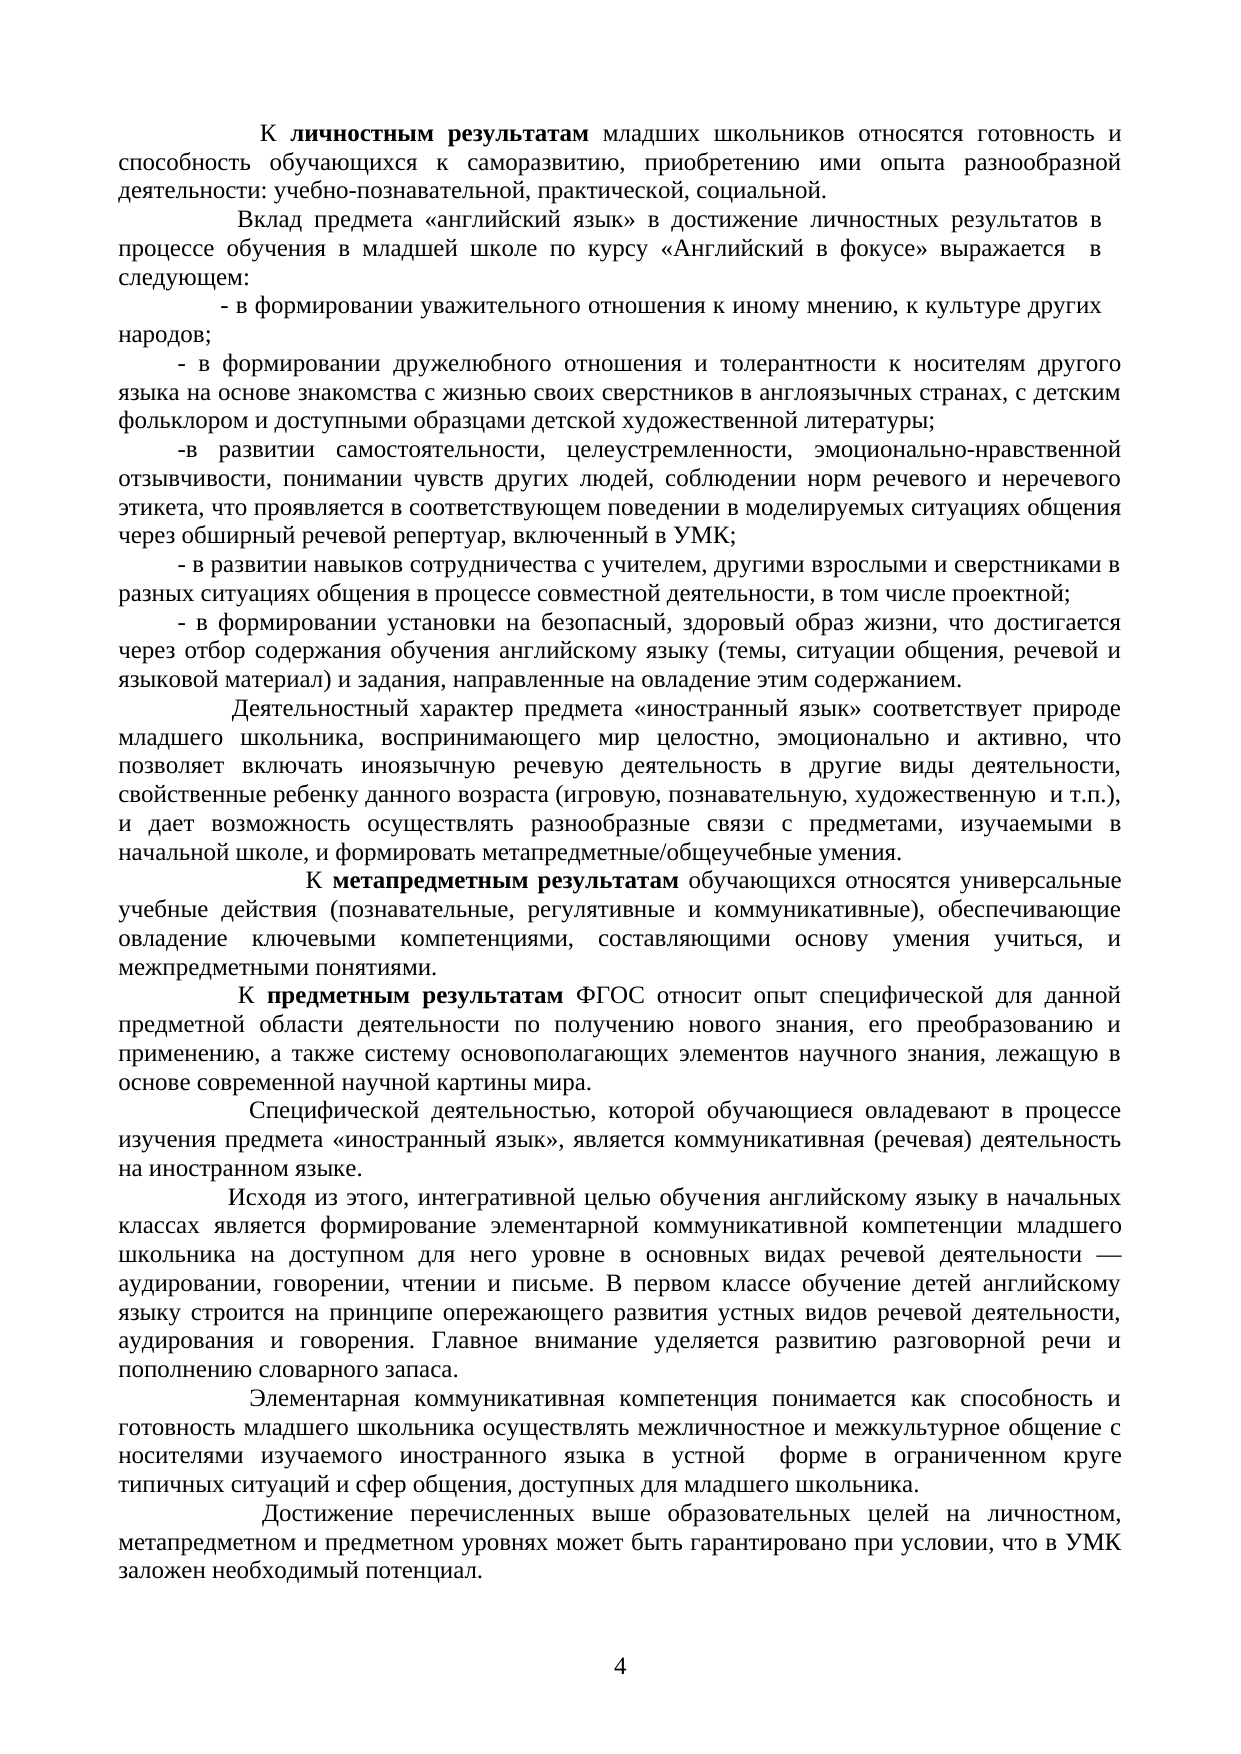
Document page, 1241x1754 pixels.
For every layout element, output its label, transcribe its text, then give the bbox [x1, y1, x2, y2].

text Достижение перечисленных выше образовательных целей на личностном, метапредметном и предметном уровнях может быть гарантировано при условии, что в УМК заложен необходимый потенциал. [118, 1498, 1122, 1584]
text Исходя из этого, интегративной целью обучения английскому языку в начальных классах является формирование элементарной коммуникативной компетенции младшего школьника на доступном для него уровне в основных видах речевой деятельности — аудировании, говорении, чтении и письме. В первом классе обучение детей английскому языку строится на принципе опережающего развития устных видов речевой деятельности, аудирования и говорения. Главное внимание уделяется развитию разговорной речи и пополнению словарного запаса. [118, 1182, 1122, 1383]
text К метапредметным результатам обучающихся относятся универсальные учебные действия (познавательные, регулятивные и коммуникативные), обеспечивающие овладение ключевыми компетенциями, составляющими основу умения учиться, и межпредметными понятиями. [118, 866, 1122, 981]
text - в формировании дружелюбного отношения и толерантности к носителям другого языка на основе знакомства с жизнью своих сверстников в англоязычных странах, с детским фольклором и доступными образцами детской художественной литературы; [118, 348, 1122, 434]
text Вклад предмета «английский язык» в достижение личностных результатов в процессе обучения в младшей школе по курсу «Английский в фокусе» выражается в следующем: [118, 204, 1103, 291]
text К личностным результатам младших школьников относятся готовность и способность обучающихся к саморазвитию, приобретению ими опыта разнообразной деятельности: учебно-познавательной, практической, социальной. [118, 118, 1122, 204]
text Элементарная коммуникативная компетенция понимается как способность и готовность младшего школьника осуществлять межличностное и межкультурное общение с носителями изучаемого иностранного языка в устной форме в ограниченном круге типичных ситуаций и сфер общения, доступных для младшего школьника. [118, 1383, 1122, 1498]
text Деятельностный характер предмета «иностранный язык» соответствует природе младшего школьника, воспринимающего мир целостно, эмоционально и активно, что позволяет включать иноязычную речевую деятельность в другие виды деятельности, свойственные ребенку данного возраста (игровую, познавательную, художественную и т.п.), и дает возможность осуществлять разнообразные связи с предметами, изучаемыми в начальной школе, и формировать метапредметные/общеучебные умения. [118, 693, 1122, 866]
text Специфической деятельностью, которой обучающиеся овладевают в процессе изучения предмета «иностранный язык», является коммуникативная (речевая) деятельность на иностранном языке. [118, 1096, 1122, 1182]
text - в формировании уважительного отношения к иному мнению, к культуре других народов; [118, 291, 1103, 348]
text -в развитии самостоятельности, целеустремленности, эмоционально-нравственной отзывчивости, понимании чувств других людей, соблюдении норм речевого и неречевого этикета, что проявляется в соответствующем поведении в моделируемых ситуациях общения через обширный речевой репертуар, включенный в УМК; [118, 434, 1122, 549]
text К предметным результатам ФГОС относит опыт специфической для данной предметной области деятельности по получению нового знания, его преобразованию и применению, а также систему основополагающих элементов научного знания, лежащую в основе современной научной картины мира. [118, 981, 1122, 1096]
text - в формировании установки на безопасный, здоровый образ жизни, что достигается через отбор содержания обучения английскому языку (темы, ситуации общения, речевой и языковой материал) и задания, направленные на овладение этим содержанием. [118, 607, 1122, 693]
text - в развитии навыков сотрудничества с учителем, другими взрослыми и сверстниками в разных ситуациях общения в процессе совместной деятельности, в том числе проектной; [118, 549, 1122, 607]
